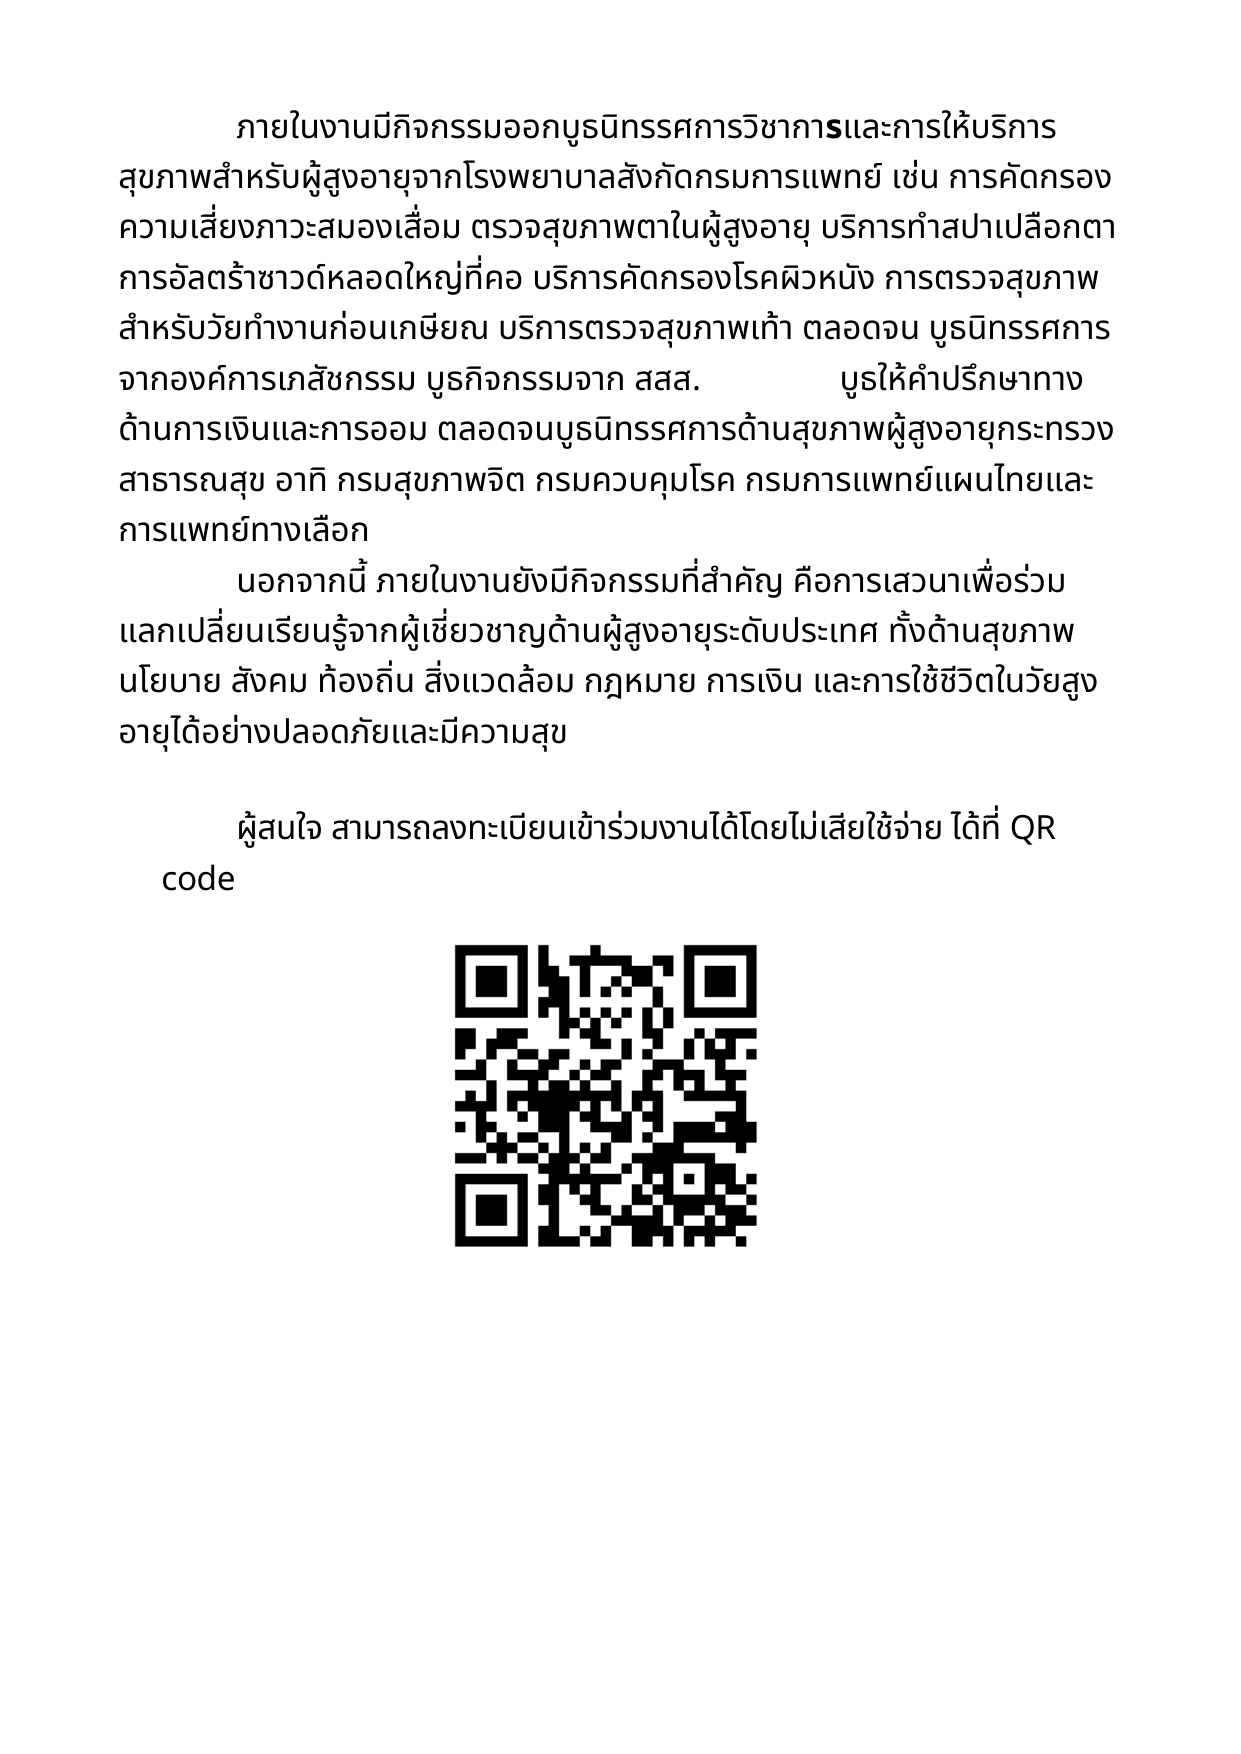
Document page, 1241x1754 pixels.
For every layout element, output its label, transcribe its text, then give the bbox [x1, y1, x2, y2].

subtitle ภายในงานมีกิจกรรมออกบูธนิทรรศการวิชาการและการให้บริการสุขภาพสำหรับผู้สูงอายุจากโรงพยาบาลสังกัดกรมการแพทย์ เช่น การคัดกรองความเสี่ยงภาวะสมองเสื่อม ตรวจสุขภาพตาในผู้สูงอายุ บริการทำสปาเปลือกตา การอัลตร้าซาวด์หลอดใหญ่ที่คอ บริการคัดกรองโรคผิวหนัง การตรวจสุขภาพสำหรับวัยทำงานก่อนเกษียณ บริการตรวจสุขภาพเท้า ตลอดจน บูธนิทรรศการจากองค์การเภสัชกรรม บูธกิจกรรมจาก สสส. บูธให้คำปรึกษาทางด้านการเงินและการออม ตลอดจนบูธนิทรรศการด้านสุขภาพผู้สูงอายุกระทรวงสาธารณสุข อาทิ กรมสุขภาพจิต กรมควบคุมโรค กรมการแพทย์แผนไทยและการแพทย์ทางเลือก [118, 103, 1122, 557]
subtitle นอกจากนี้ ภายในงานยังมีกิจกรรมที่สำคัญ คือการเสวนาเพื่อร่วมแลกเปลี่ยนเรียนรู้จากผู้เชี่ยวชาญด้านผู้สูงอายุระดับประเทศ ทั้งด้านสุขภาพ นโยบาย สังคม ท้องถิ่น สิ่งแวดล้อม กฎหมาย การเงิน และการใช้ชีวิตในวัยสูงอายุได้อย่างปลอดภัยและมีความสุข [118, 557, 1122, 758]
picture [444, 927, 769, 1261]
text ผู้สนใจ สามารถลงทะเบียนเข้าร่วมงานได้โดยไม่เสียใช้จ่าย ได้ที่ QR code [161, 804, 1122, 900]
